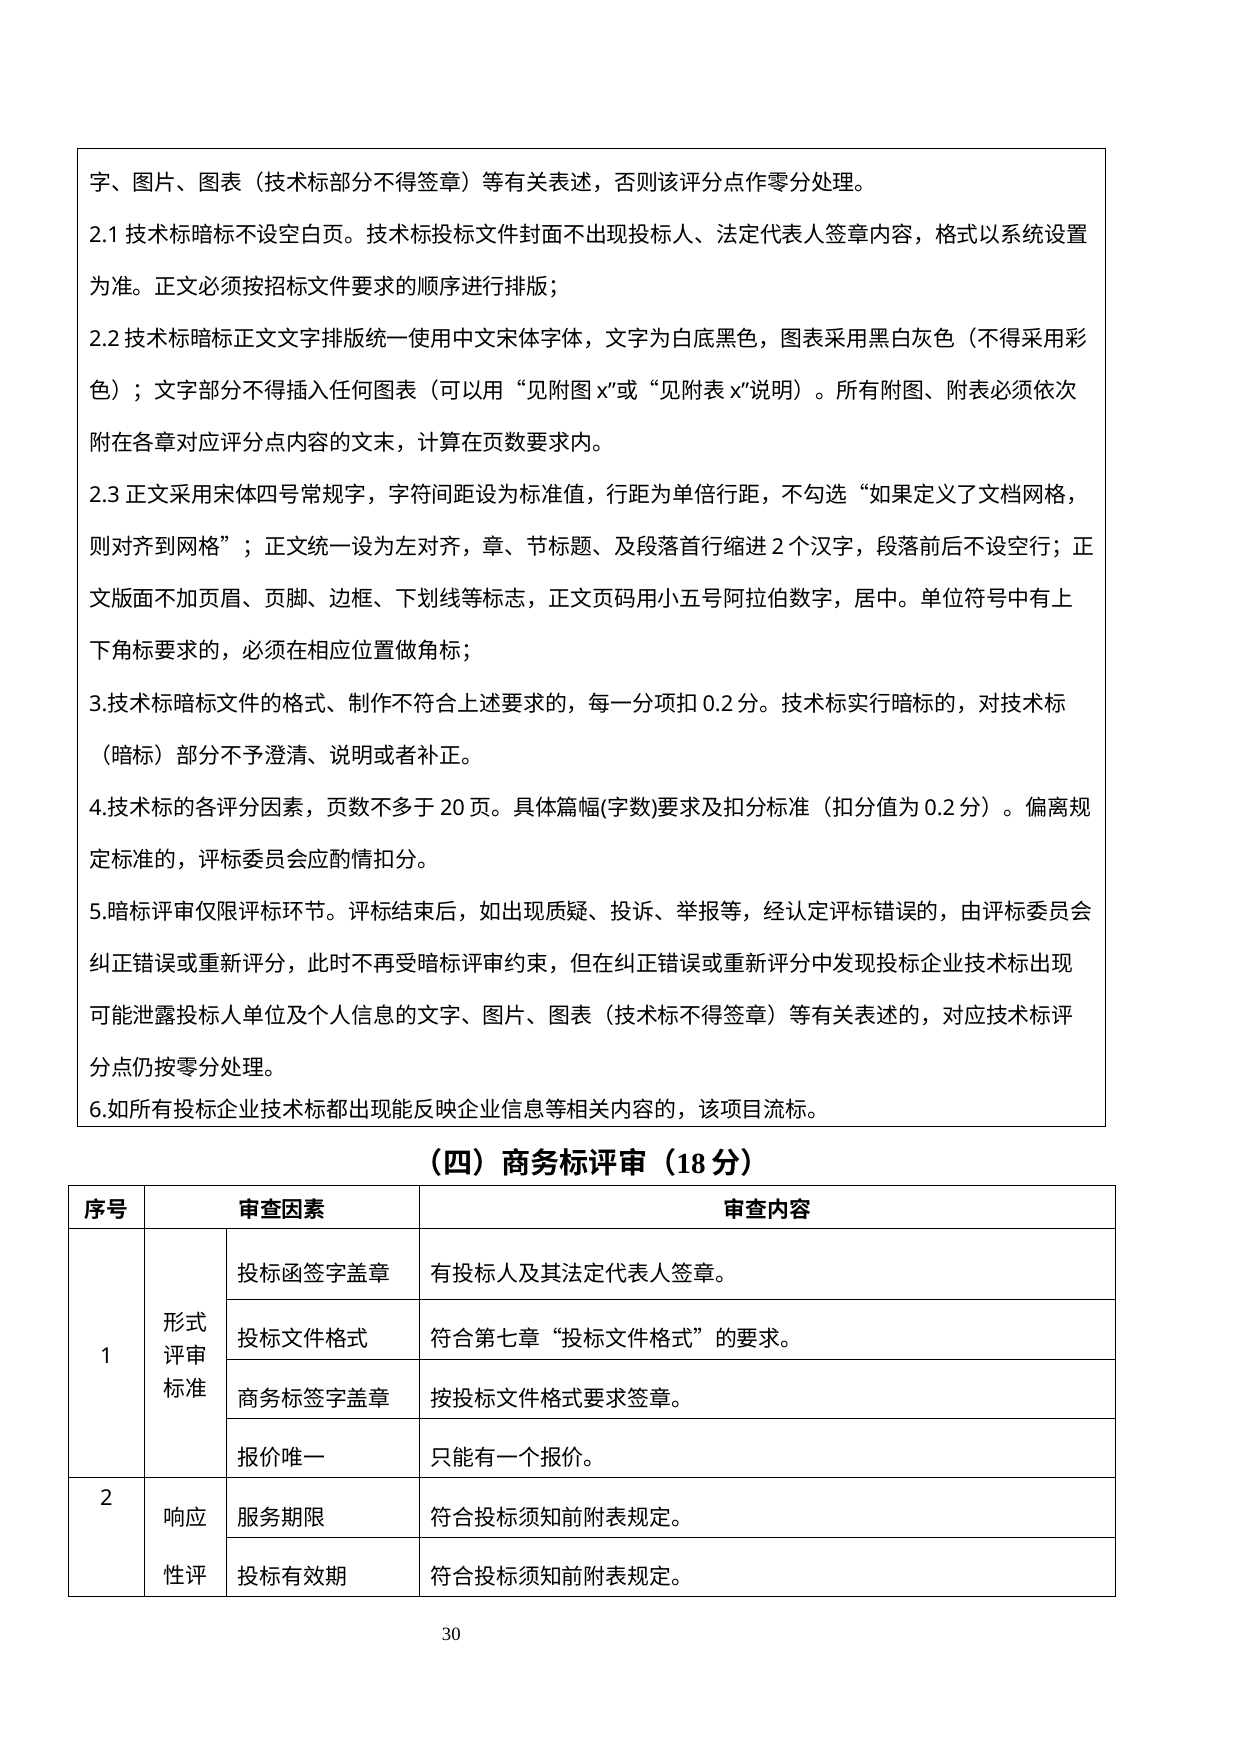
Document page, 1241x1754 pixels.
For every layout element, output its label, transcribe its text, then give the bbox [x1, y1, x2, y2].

table_cell 商务标签字盖章 [227, 1360, 419, 1418]
table_cell 有投标人及其法定代表人签章。 [420, 1229, 1115, 1299]
table_cell 按投标文件格式要求签章。 [420, 1360, 1115, 1418]
table_cell 投标函签字盖章 [227, 1229, 419, 1299]
table_cell 符合投标须知前附表规定。 [420, 1538, 1115, 1596]
table_cell 1 [69, 1229, 144, 1477]
table_cell 投标有效期 [227, 1538, 419, 1596]
table_cell 只能有一个报价。 [420, 1419, 1115, 1477]
table_header 审查因素 [145, 1186, 419, 1228]
table_header 序号 [69, 1186, 144, 1228]
table_header 审查内容 [420, 1186, 1115, 1228]
table_cell 2 [69, 1478, 144, 1596]
table_cell 报价唯一 [227, 1419, 419, 1477]
table_cell 投标文件格式 [227, 1300, 419, 1358]
table_cell 响应性评审标准 [145, 1478, 226, 1596]
table_cell 形式评审标准 [145, 1229, 226, 1477]
table_cell 符合第七章“投标文件格式”的要求。 [420, 1300, 1115, 1358]
table_cell 符合投标须知前附表规定。 [420, 1478, 1115, 1537]
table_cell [78, 149, 1105, 1126]
table_cell 服务期限 [227, 1478, 419, 1537]
text （四）商务标评审（18分） [126, 1127, 1058, 1185]
